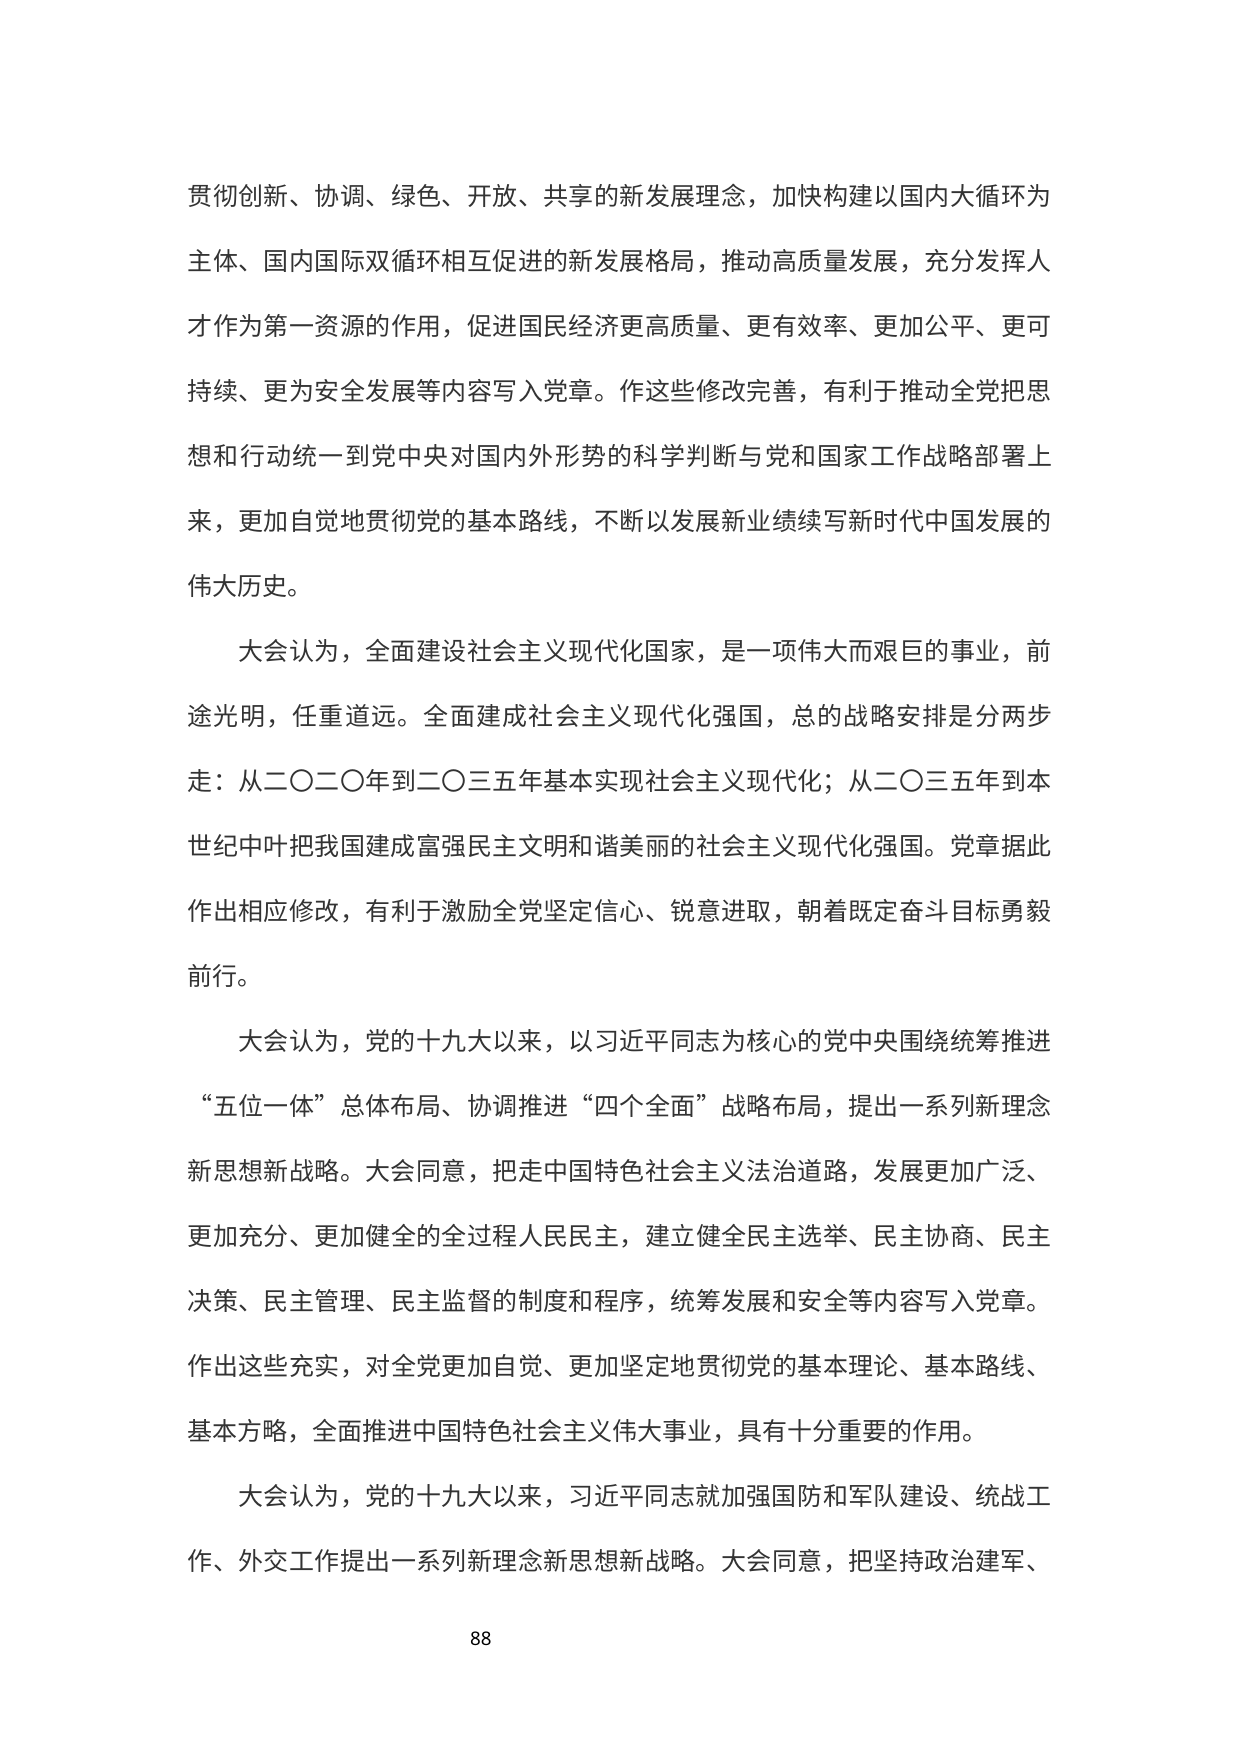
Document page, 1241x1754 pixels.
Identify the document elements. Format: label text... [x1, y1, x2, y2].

text 大会认为，党的十九大以来，以习近平同志为核心的党中央围绕统筹推进“五位一体”总体布局、协调推进“四个全面”战略布局，提出一系列新理念新思想新战略。大会同意，把走中国特色社会主义法治道路，发展更加广泛、更加充分、更加健全的全过程人民民主，建立健全民主选举、民主协商、民主决策、民主管理、民主监督的制度和程序，统筹发展和安全等内容写入党章。作出这些充实，对全党更加自觉、更加坚定地贯彻党的基本理论、基本路线、基本方略，全面推进中国特色社会主义伟大事业，具有十分重要的作用。 [187, 1007, 1053, 1462]
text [187, 1462, 1053, 1592]
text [187, 162, 1053, 617]
text 大会认为，全面建设社会主义现代化国家，是一项伟大而艰巨的事业，前途光明，任重道远。全面建成社会主义现代化强国，总的战略安排是分两步走：从二〇二〇年到二〇三五年基本实现社会主义现代化；从二〇三五年到本世纪中叶把我国建成富强民主文明和谐美丽的社会主义现代化强国。党章据此作出相应修改，有利于激励全党坚定信心、锐意进取，朝着既定奋斗目标勇毅前行。 [187, 617, 1053, 1007]
